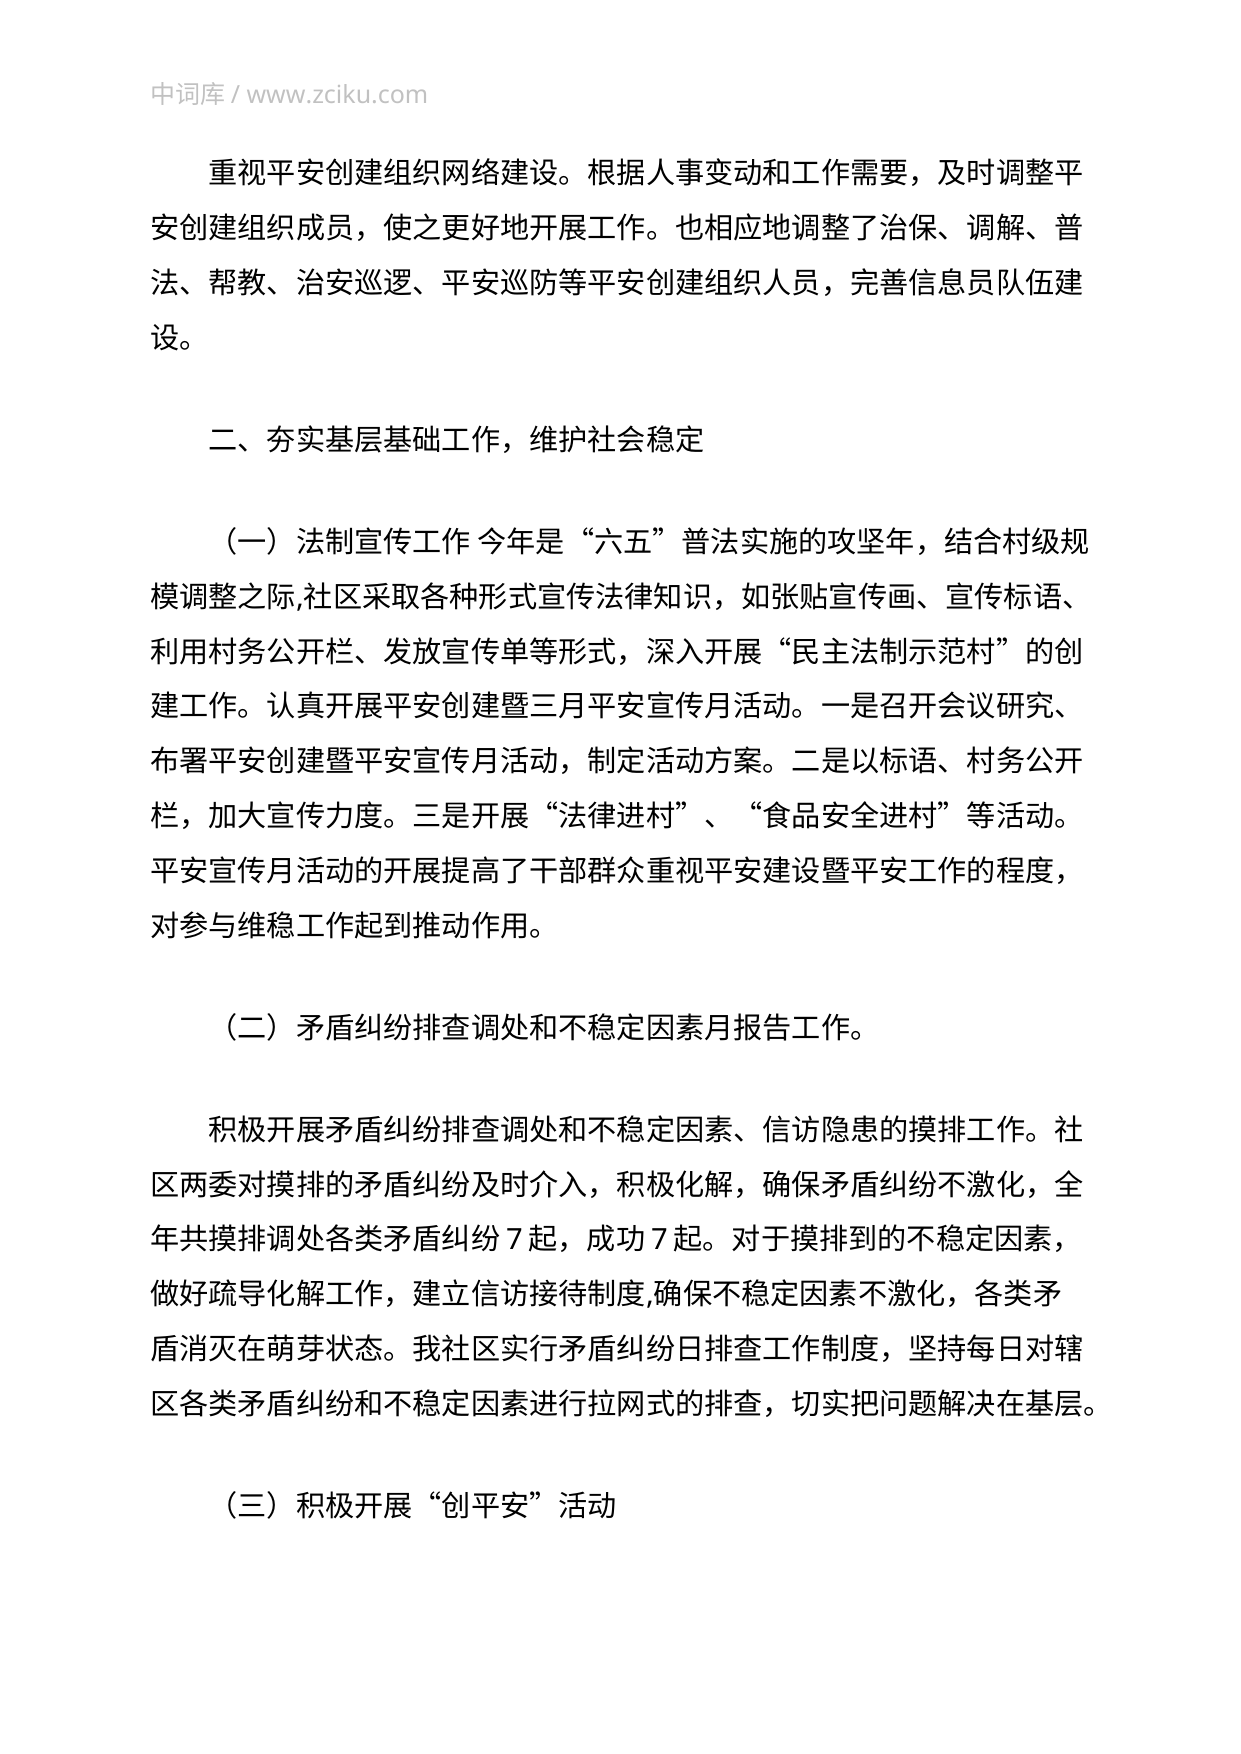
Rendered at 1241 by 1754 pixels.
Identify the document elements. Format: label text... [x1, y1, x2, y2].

text 重视平安创建组织网络建设。根据人事变动和工作需要，及时调整平安创建组织成员，使之更好地开展工作。也相应地调整了治保、调解、普法、帮教、治安巡逻、平安巡防等平安创建组织人员，完善信息员队伍建设。 [150, 150, 1090, 357]
text （三）积极开展“创平安”活动 [150, 1483, 1090, 1525]
text （二）矛盾纠纷排查调处和不稳定因素月报告工作。 [150, 1004, 1090, 1047]
text （一）法制宣传工作 今年是“六五”普法实施的攻坚年，结合村级规模调整之际,社区采取各种形式宣传法律知识，如张贴宣传画、宣传标语、利用村务公开栏、发放宣传单等形式，深入开展“民主法制示范村”的创建工作。认真开展平安创建暨三月平安宣传月活动。一是召开会议研究、布署平安创建暨平安宣传月活动，制定活动方案。二是以标语、村务公开栏，加大宣传力度。三是开展“法律进村”、“食品安全进村”等活动。平安宣传月活动的开展提高了干部群众重视平安建设暨平安工作的程度，对参与维稳工作起到推动作用。 [150, 518, 1090, 945]
text 积极开展矛盾纠纷排查调处和不稳定因素、信访隐患的摸排工作。社区两委对摸排的矛盾纠纷及时介入，积极化解，确保矛盾纠纷不激化，全年共摸排调处各类矛盾纠纷7起，成功7起。对于摸排到的不稳定因素，做好疏导化解工作，建立信访接待制度,确保不稳定因素不激化，各类矛盾消灭在萌芽状态。我社区实行矛盾纠纷日排查工作制度，坚持每日对辖区各类矛盾纠纷和不稳定因素进行拉网式的排查，切实把问题解决在基层。 [150, 1106, 1090, 1423]
text 二、夯实基层基础工作，维护社会稳定 [150, 416, 1090, 459]
